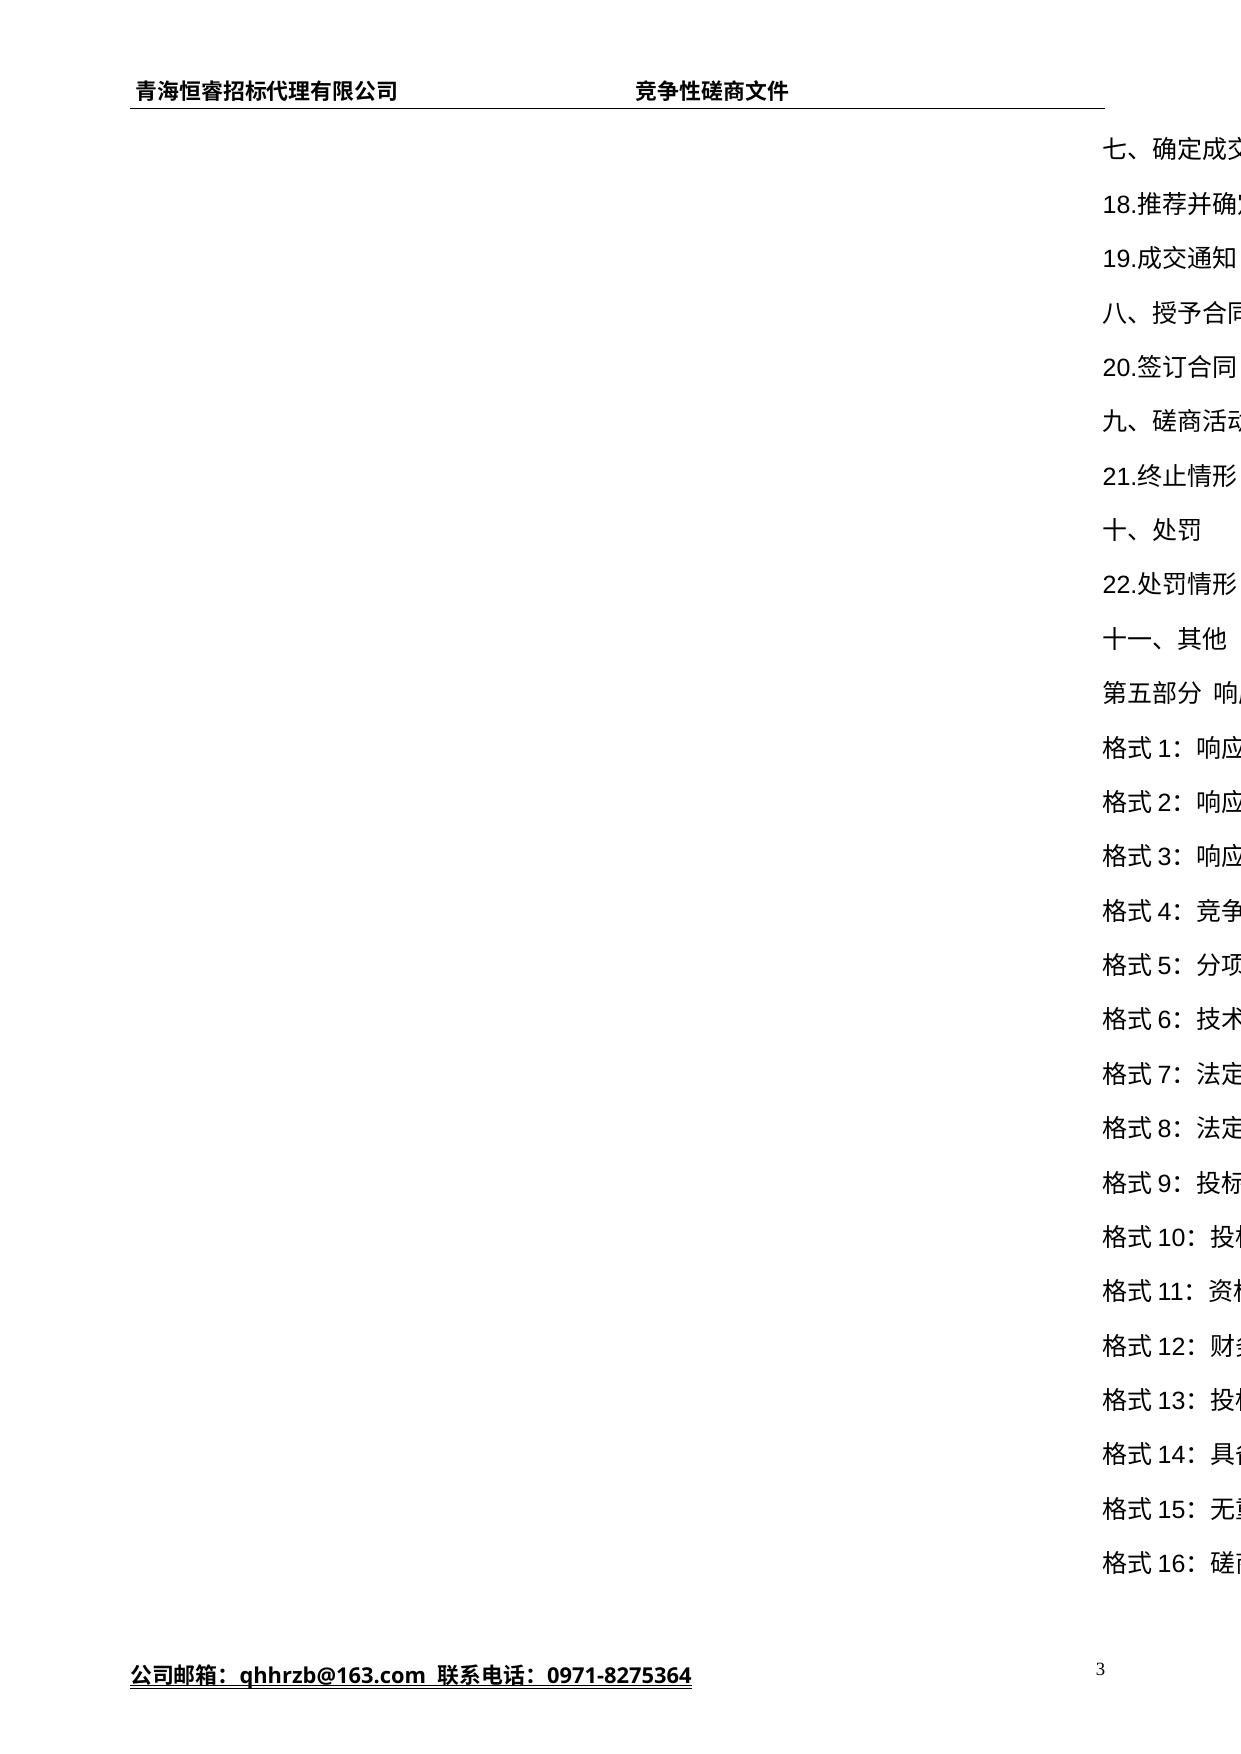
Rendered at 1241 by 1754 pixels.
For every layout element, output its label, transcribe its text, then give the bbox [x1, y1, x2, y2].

text 第五部分 响应文件格式 22 [1102, 674, 1240, 710]
text 十、处罚 21 [1102, 511, 1240, 547]
text 格式3：响应函； 35 [1102, 837, 1240, 873]
text 格式15：无重大违法记录声明 48 [1102, 1489, 1240, 1526]
text 十一、其他 21 [1102, 619, 1240, 656]
text 格式13：投标产品相关资料 46 [1102, 1381, 1240, 1417]
text 格式9：投标人承诺函 42 [1102, 1163, 1240, 1199]
text 格式7：法定代表人证明书 40 [1102, 1054, 1240, 1091]
text 格式14：具备履行合同所必须的设备和专业技术能力证明 47 [1102, 1435, 1240, 1471]
text 格式12：财务状况、缴纳税收和社会保障资金证明 45 [1102, 1326, 1240, 1362]
text 格式16：磋商保证金 49 [1102, 1544, 1240, 1580]
text 格式1：响应文件封面 34 [1102, 728, 1240, 764]
text 格式6：技术规格响应表 41 [1102, 1000, 1240, 1036]
text 20.签订合同 20 [1102, 347, 1240, 384]
text 格式11：资格证明材料 44 [1102, 1272, 1240, 1308]
text 七、确定成交供应商 20 [1102, 130, 1240, 166]
text 格式5：分项报价表 38 [1102, 946, 1240, 982]
text 21.终止情形 20 [1102, 456, 1240, 492]
text 18.推荐并确定成交供应商 20 [1102, 184, 1240, 221]
text 八、授予合同 20 [1102, 293, 1240, 329]
text 格式2：响应文件目录 35 [1102, 782, 1240, 819]
text 格式10：投标人诚信承诺书 44 [1102, 1217, 1240, 1254]
text 22.处罚情形 21 [1102, 565, 1240, 601]
text 格式4：竞争性磋商首次报价表 35 [1102, 891, 1240, 927]
text 19.成交通知 20 [1102, 239, 1240, 275]
text 九、磋商活动终止 20 [1102, 402, 1240, 438]
text 格式8：法定代表人授权书 41 [1102, 1109, 1240, 1145]
